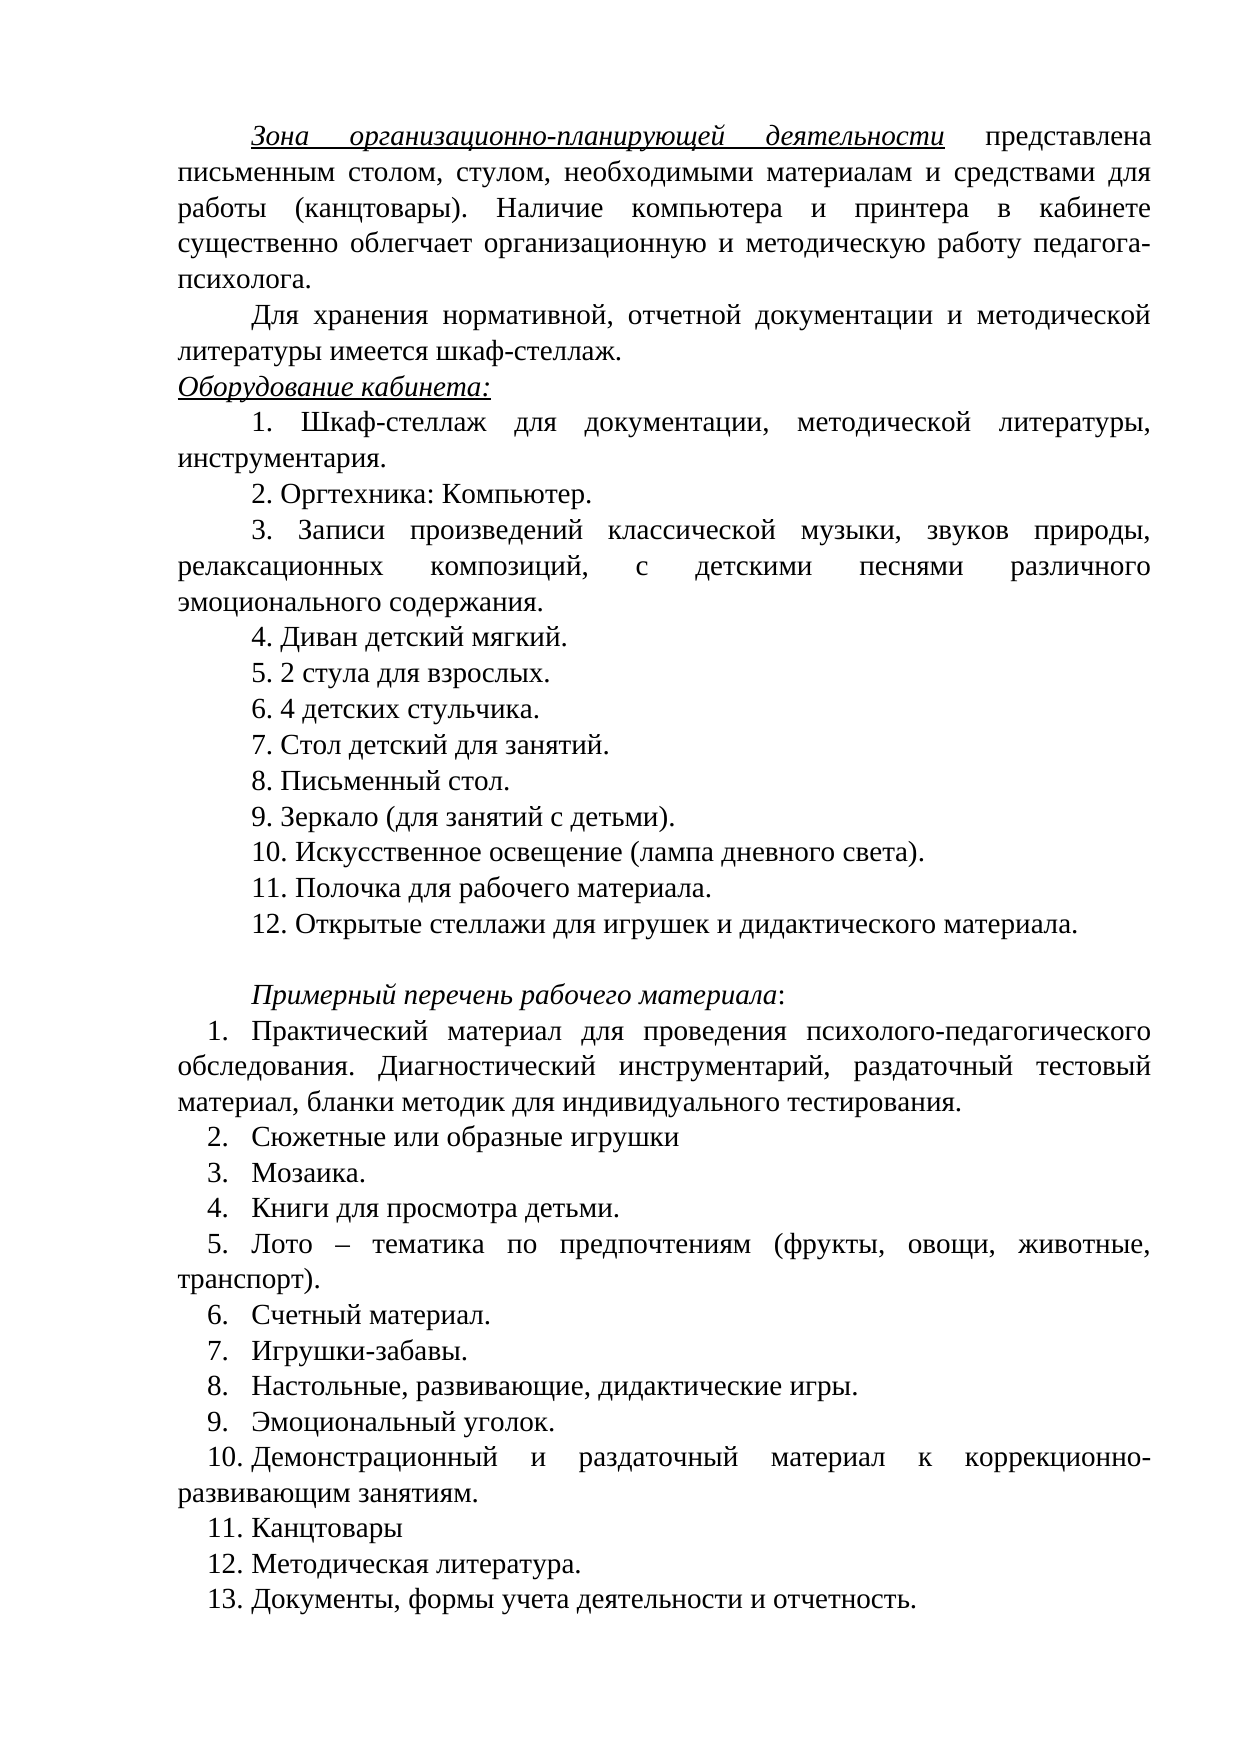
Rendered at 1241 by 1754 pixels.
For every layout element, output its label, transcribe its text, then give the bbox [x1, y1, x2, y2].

text 6. 4 детских стульчика. [177, 691, 1152, 725]
list Документы, формы учета деятельности и отчетность. [177, 1581, 1152, 1615]
text Оборудование кабинета: [177, 369, 1152, 402]
list Лото – тематика по предпочтениям (фрукты, овощи, животные, транспорт). [177, 1226, 1152, 1295]
list Игрушки-забавы. [177, 1333, 1152, 1366]
list Методическая литература. [177, 1546, 1152, 1579]
text 3. Записи произведений классической музыки, звуков природы, релаксационных композиций, с детскими песнями различного эмоционального содержания. [177, 512, 1152, 617]
list Настольные, развивающие, дидактические игры. [177, 1368, 1152, 1402]
list Книги для просмотра детьми. [177, 1191, 1152, 1224]
text 10. Искусственное освещение (лампа дневного света). [177, 834, 1152, 868]
text 8. Письменный стол. [177, 763, 1152, 796]
list Эмоциональный уголок. [177, 1404, 1152, 1437]
text Для хранения нормативной, отчетной документации и методической литературы имеется шкаф-стеллаж. [177, 297, 1152, 367]
list Демонстрационный и раздаточный материал к коррекционно-развивающим занятиям. [177, 1439, 1152, 1508]
list Канцтовары [177, 1510, 1152, 1544]
list Мозаика. [177, 1155, 1152, 1189]
text 9. Зеркало (для занятий с детьми). [177, 799, 1152, 832]
text Примерный перечень рабочего материала: [177, 977, 1152, 1011]
text 1. Шкаф-стеллаж для документации, методической литературы, инструментария. [177, 404, 1152, 474]
list Практический материал для проведения психолого-педагогического обследования. Диагностический инструментарий, раздаточный тестовый материал, бланки методик для индивидуального тестирования. [177, 1013, 1152, 1118]
text 11. Полочка для рабочего материала. [177, 870, 1152, 904]
text 2. Оргтехника: Компьютер. [177, 476, 1152, 510]
list Сюжетные или образные игрушки [177, 1119, 1152, 1153]
text 4. Диван детский мягкий. [177, 619, 1152, 653]
text Зона организационно-планирующей деятельности представлена письменным столом, стулом, необходимыми материалам и средствами для работы (канцтовары). Наличие компьютера и принтера в кабинете существенно облегчает организационную и методическую работу педагога-психолога. [177, 118, 1152, 295]
text 7. Стол детский для занятий. [177, 727, 1152, 761]
text 12. Открытые стеллажи для игрушек и дидактического материала. [177, 906, 1152, 940]
list Счетный материал. [177, 1297, 1152, 1331]
text 5. 2 стула для взрослых. [177, 655, 1152, 689]
